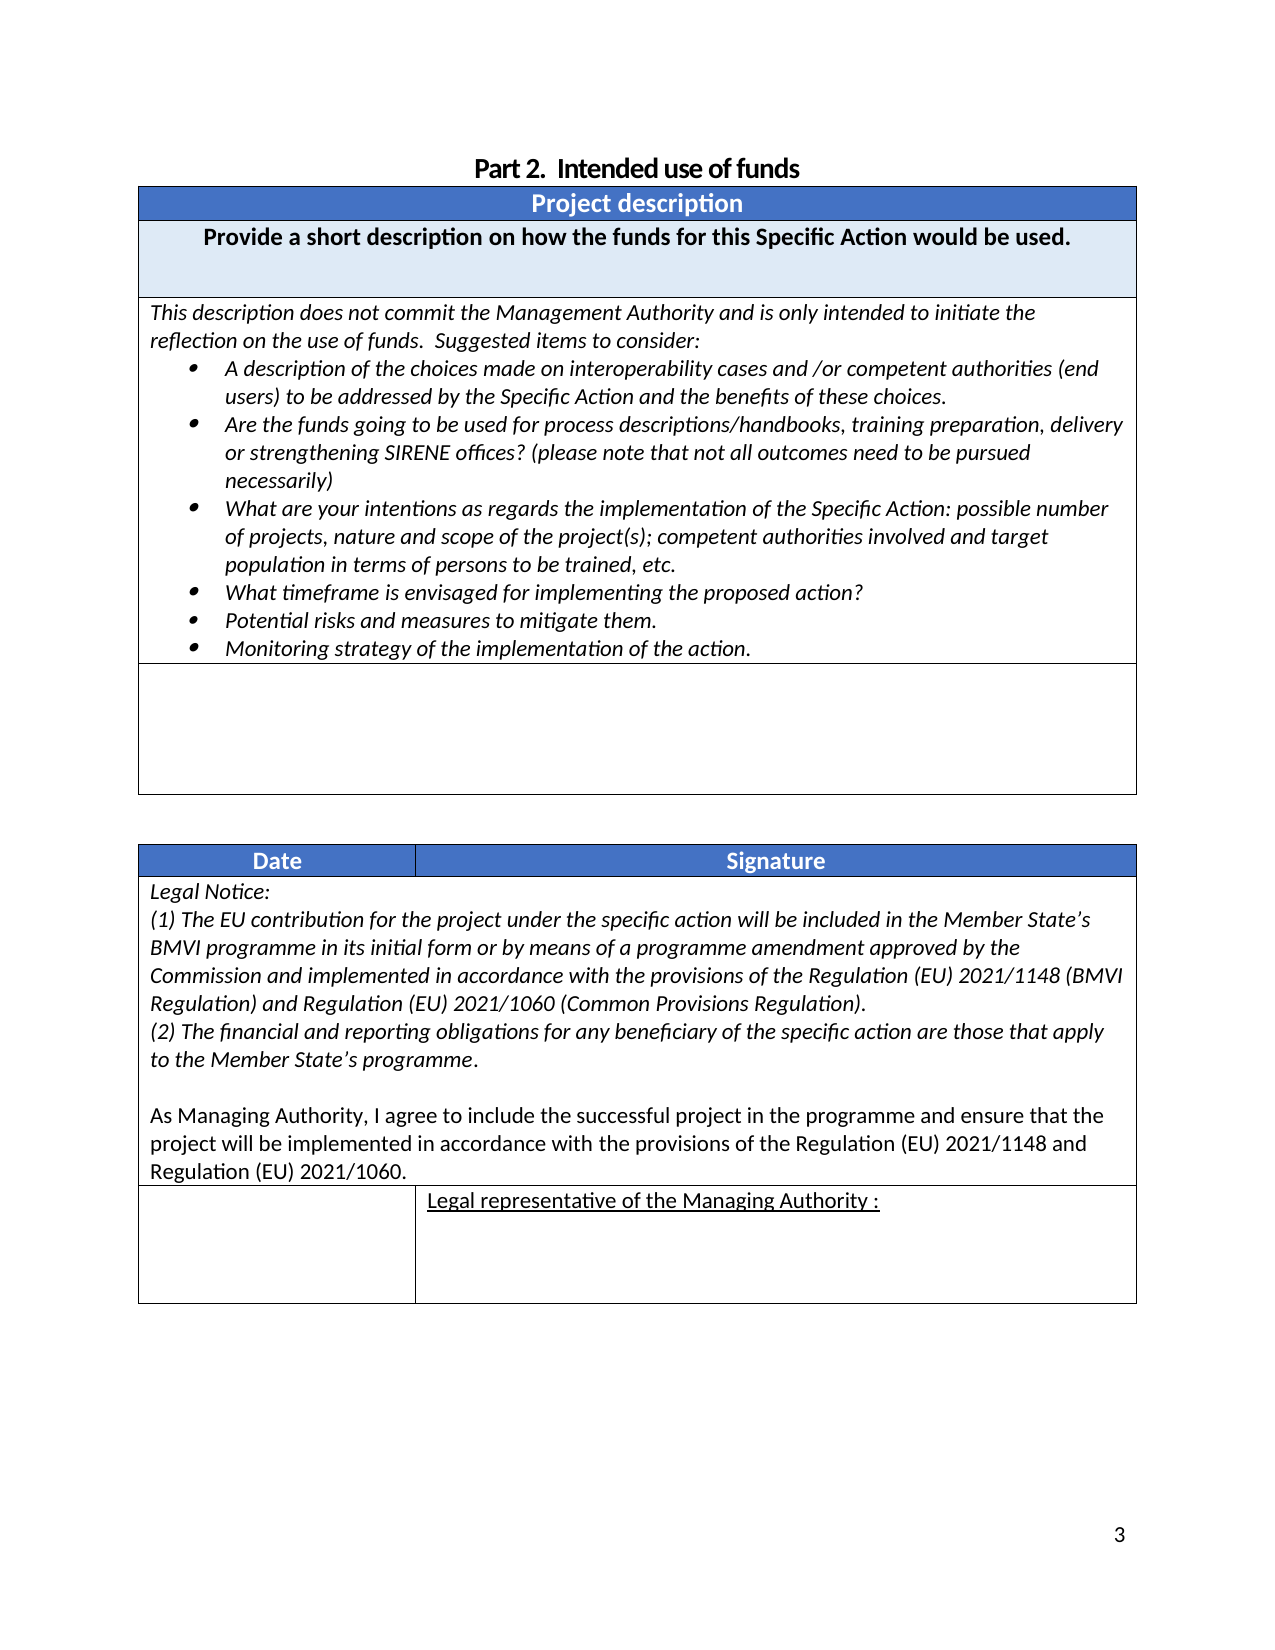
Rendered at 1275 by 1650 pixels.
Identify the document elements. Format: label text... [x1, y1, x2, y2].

table_header Signature [416, 845, 1136, 876]
table_cell [139, 1186, 415, 1303]
table_cell Legal Notice: (1) The EU contribution for the project under the specific action will be included in the Member State’s BMVI programme in its initial form or by means of a programme amendment approved by the Commission and implemented in accordance with the provisions of the Regulation (EU) 2021/1148 (BMVI Regulation) and Regulation (EU) 2021/1060 (Common Provisions Regulation). (2) The financial and reporting obligations for any beneficiary of the specific action are those that apply to the Member State’s programme. As Managing Authority, I agree to include the successful project in the programme and ensure that the project will be implemented in accordance with the provisions of the Regulation (EU) 2021/1148 and Regulation (EU) 2021/1060. [139, 877, 1136, 1185]
table_cell This description does not commit the Management Authority and is only intended to initiate the reflection on the use of funds. Suggested items to consider: A description of the choices made on interoperability cases and /or competent authorities (end users) to be addressed by the Specific Action and the benefits of these choices. Are the funds going to be used for process descriptions/handbooks, training preparation, delivery or strengthening SIRENE offices? (please note that not all outcomes need to be pursued necessarily) What are your intentions as regards the implementation of the Specific Action: possible number of projects, nature and scope of the project(s); competent authorities involved and target population in terms of persons to be trained, etc. What timeframe is envisaged for implementing the proposed action? Potential risks and measures to mitigate them. Monitoring strategy of the implementation of the action. [139, 298, 1136, 662]
table_header Date [139, 845, 415, 876]
table_cell Provide a short description on how the funds for this Specific Action would be used. [139, 221, 1136, 297]
table_cell Legal representative of the Managing Authority : [416, 1186, 1136, 1303]
table_cell [139, 664, 1136, 794]
title Part 2. Intended use of funds [150, 150, 1125, 186]
table_header Project description [139, 187, 1136, 220]
